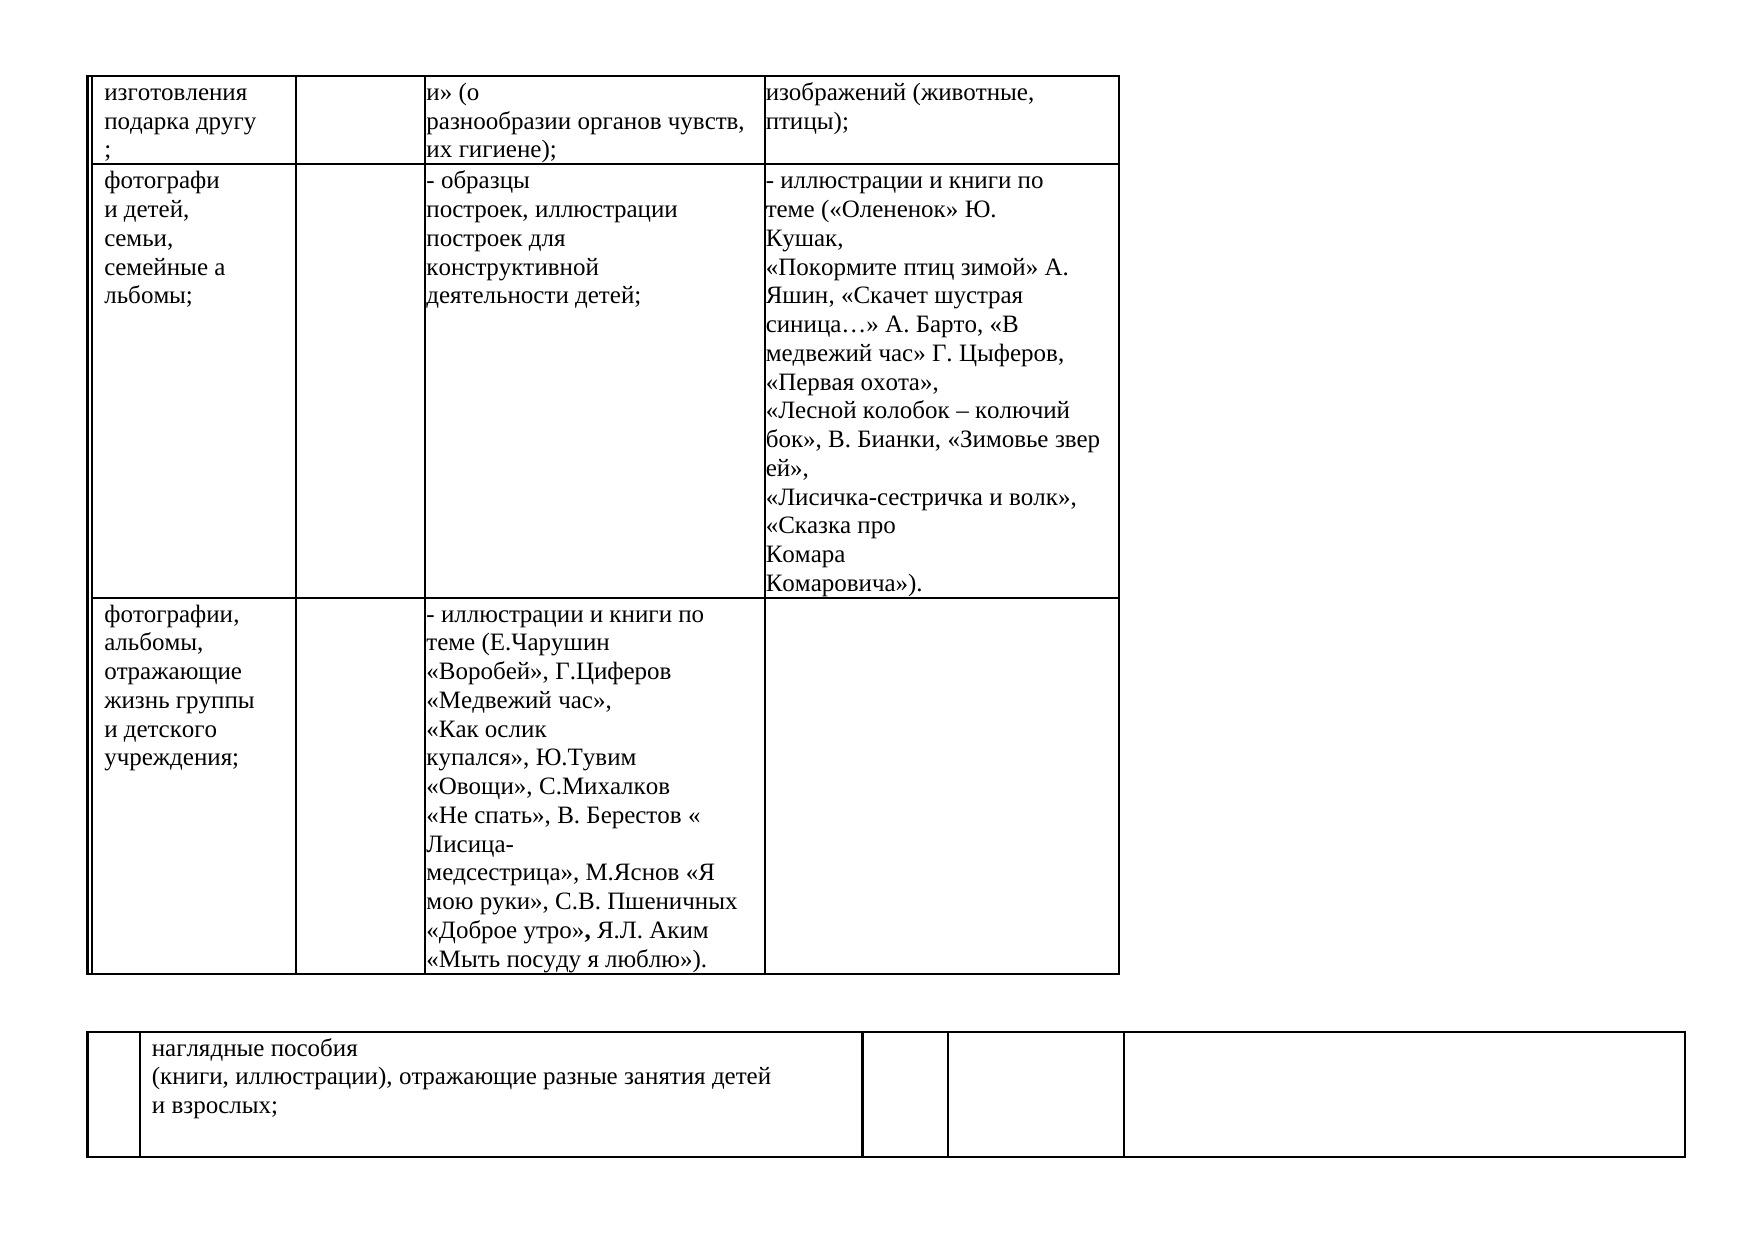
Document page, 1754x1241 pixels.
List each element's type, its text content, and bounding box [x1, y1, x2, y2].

table_cell - иллюстрации и книги по теме («Олененок» Ю. Кушак, «Покормите птиц зимой» А. Яшин, «Скачет шустрая синица…» А. Барто, «В медвежий час» Г. Цыферов, «Первая охота», «Лесной колобок – колючий бок», В. Бианки, «Зимовье зверей», «Лисичка-сестричка и волк», «Сказка про Комара Комаровича»). [766, 165, 1118, 597]
table_header [864, 1033, 947, 1156]
table_cell фотографии детей, семьи, семейные альбомы; [93, 165, 295, 597]
table_header наглядные пособия (книги, иллюстрации), отражающие разные занятия детей и взрослых; [141, 1033, 861, 1156]
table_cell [766, 77, 1118, 163]
table_header [949, 1033, 1123, 1156]
table_cell - иллюстрации и книги по теме (Е.Чарушин «Воробей», Г.Циферов «Медвежий час», «Как ослик купался», Ю.Тувим «Овощи», С.Михалков «Не спать», В. Берестов «Лисица- медсестрица», М.Яснов «Я мою руки», С.В. Пшеничных «Доброе утро», Я.Л. Аким «Мыть посуду я люблю»). [426, 599, 764, 972]
table_cell - образцы построек, иллюстрации построек для конструктивной деятельности детей; [426, 165, 764, 597]
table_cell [426, 77, 764, 163]
table_cell [297, 165, 424, 597]
table_cell [297, 599, 424, 972]
table_header [89, 1033, 139, 1156]
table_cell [93, 77, 295, 163]
table_header [1125, 1033, 1684, 1156]
table_cell [766, 599, 1118, 972]
table_cell [297, 77, 424, 163]
table_cell фотографии, альбомы, отражающие жизнь группы и детского учреждения; [93, 599, 295, 972]
